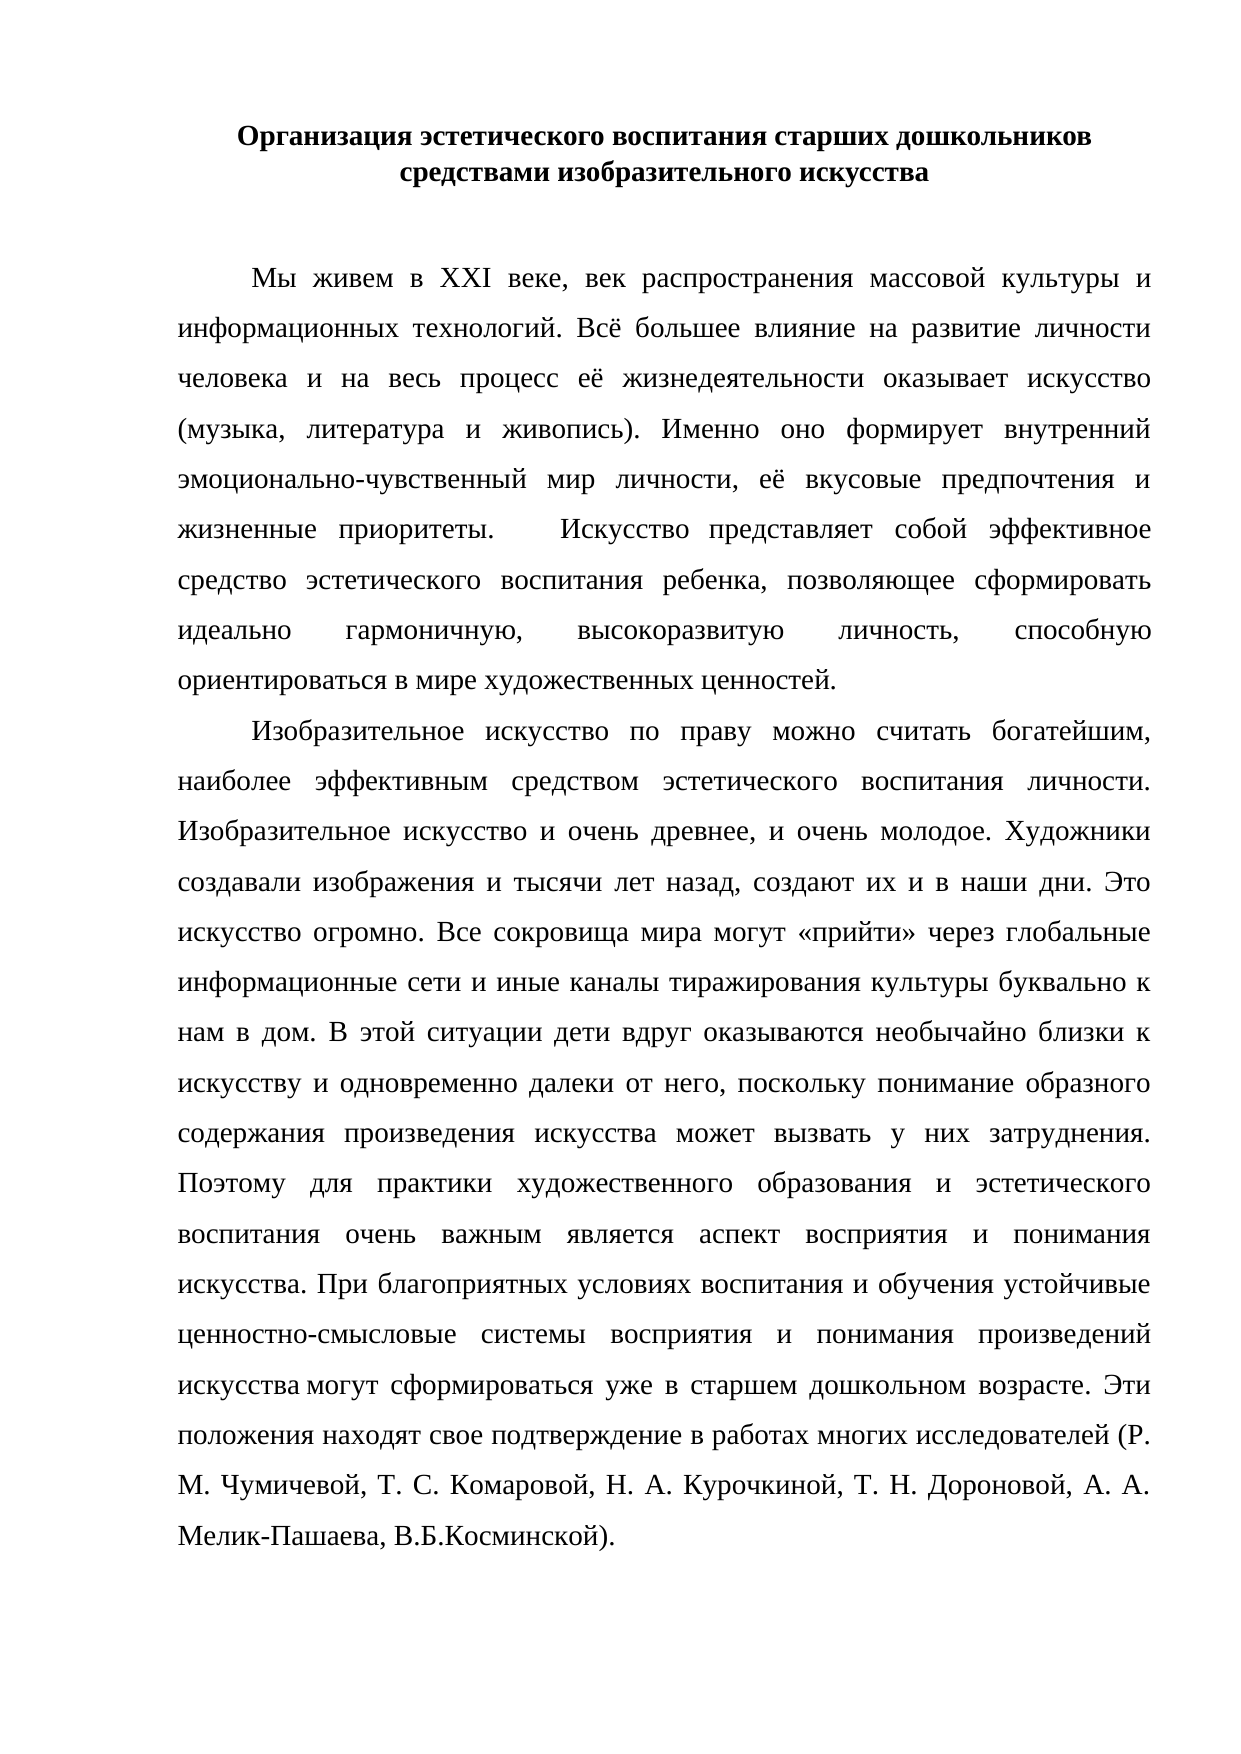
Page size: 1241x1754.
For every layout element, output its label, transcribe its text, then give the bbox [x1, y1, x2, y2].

text Изобразительное искусство по праву можно считать богатейшим, наиболее эффективным средством эстетического воспитания личности. Изобразительное искусство и очень древнее, и очень молодое. Художники создавали изображения и тысячи лет назад, создают их и в наши дни. Это искусство огромно. Все сокровища мира могут «прийти» через глобальные информационные сети и иные каналы тиражирования культуры буквально к нам в дом. В этой ситуации дети вдруг оказываются необычайно близки к искусству и одновременно далеки от него, поскольку понимание образного содержания произведения искусства может вызвать у них затруднения. Поэтому для практики художественного образования и эстетического воспитания очень важным является аспект восприятия и понимания искусства. При благоприятных условиях воспитания и обучения устойчивые ценностно-смысловые системы восприятия и понимания произведений искусства могут сформироваться уже в старшем дошкольном возрасте. Эти положения находят свое подтверждение в работах многих исследователей (Р. М. Чумичевой, Т. С. Комаровой, Н. А. Курочкиной, Т. Н. Дороновой, А. А. Мелик-Пашаева, В.Б.Косминской). [177, 713, 1152, 1551]
text Организация эстетического воспитания старших дошкольников средствами изобразительного искусства [177, 118, 1152, 188]
text Мы живем в XXI веке, век распространения массовой культуры и информационных технологий. Всё большее влияние на развитие личности человека и на весь процесс её жизнедеятельности оказывает искусство (музыка, литература и живопись). Именно оно формирует внутренний эмоционально-чувственный мир личности, её вкусовые предпочтения и жизненные приоритеты. Искусство представляет собой эффективное средство эстетического воспитания ребенка, позволяющее сформировать идеально гармоничную, высокоразвитую личность, способную ориентироваться в мире художественных ценностей. [177, 260, 1152, 696]
